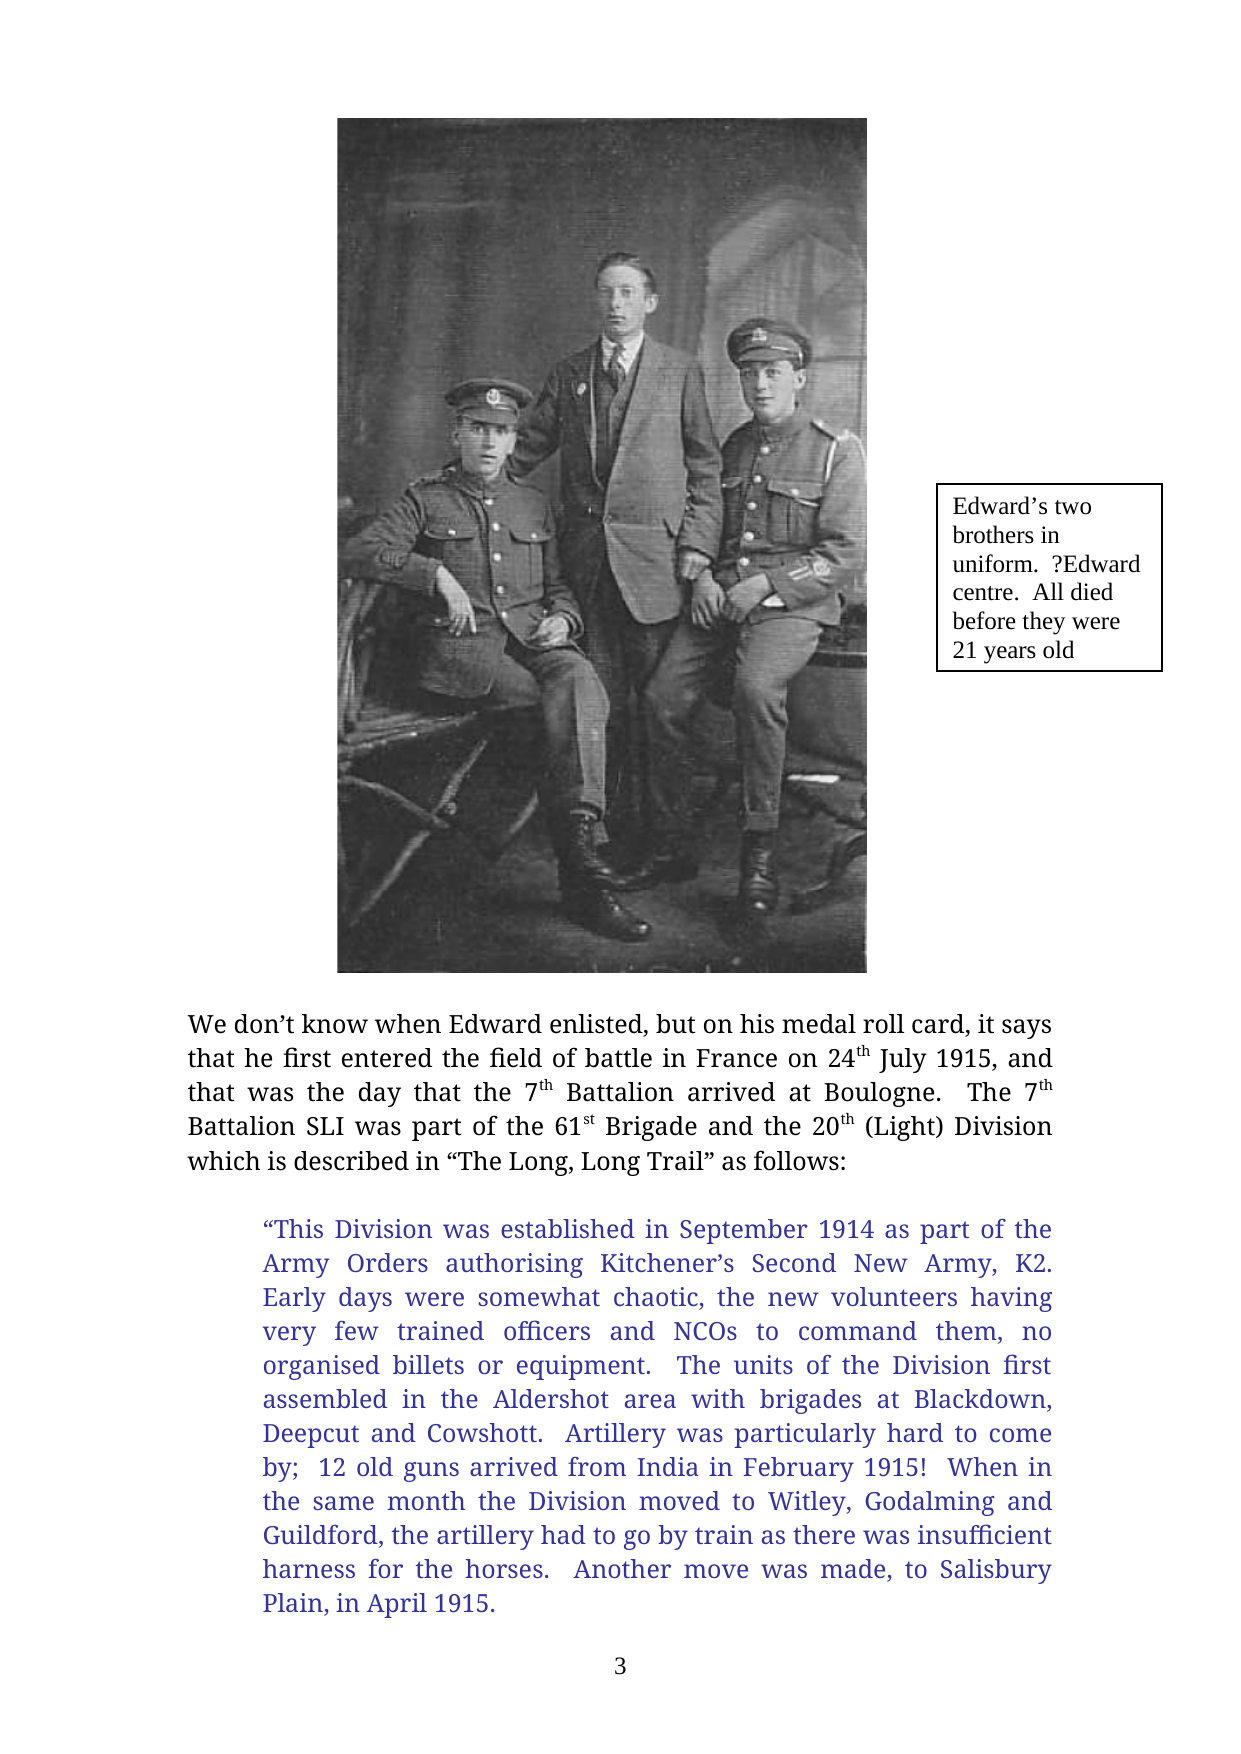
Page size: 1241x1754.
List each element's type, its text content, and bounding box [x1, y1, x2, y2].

text We don’t know when Edward enlisted, but on his medal roll card, it says that he first entered the field of battle in France on 24th July 1915, and that was the day that the 7th Battalion arrived at Boulogne. The 7th Battalion SLI was part of the 61st Brigade and the 20th (Light) Division which is described in “The Long, Long Trail” as follows: [187, 1007, 1053, 1177]
text “This Division was established in September 1914 as part of the Army Orders authorising Kitchener’s Second New Army, K2. Early days were somewhat chaotic, the new volunteers having very few trained officers and NCOs to command them, no organised billets or equipment. The units of the Division first assembled in the Aldershot area with brigades at Blackdown, Deepcut and Cowshott. Artillery was particularly hard to come by; 12 old guns arrived from India in February 1915! When in the same month the Division moved to Witley, Godalming and Guildford, the artillery had to go by train as there was insufficient harness for the horses. Another move was made, to Salisbury Plain, in April 1915. [187, 1211, 1053, 1620]
picture [337, 118, 867, 973]
